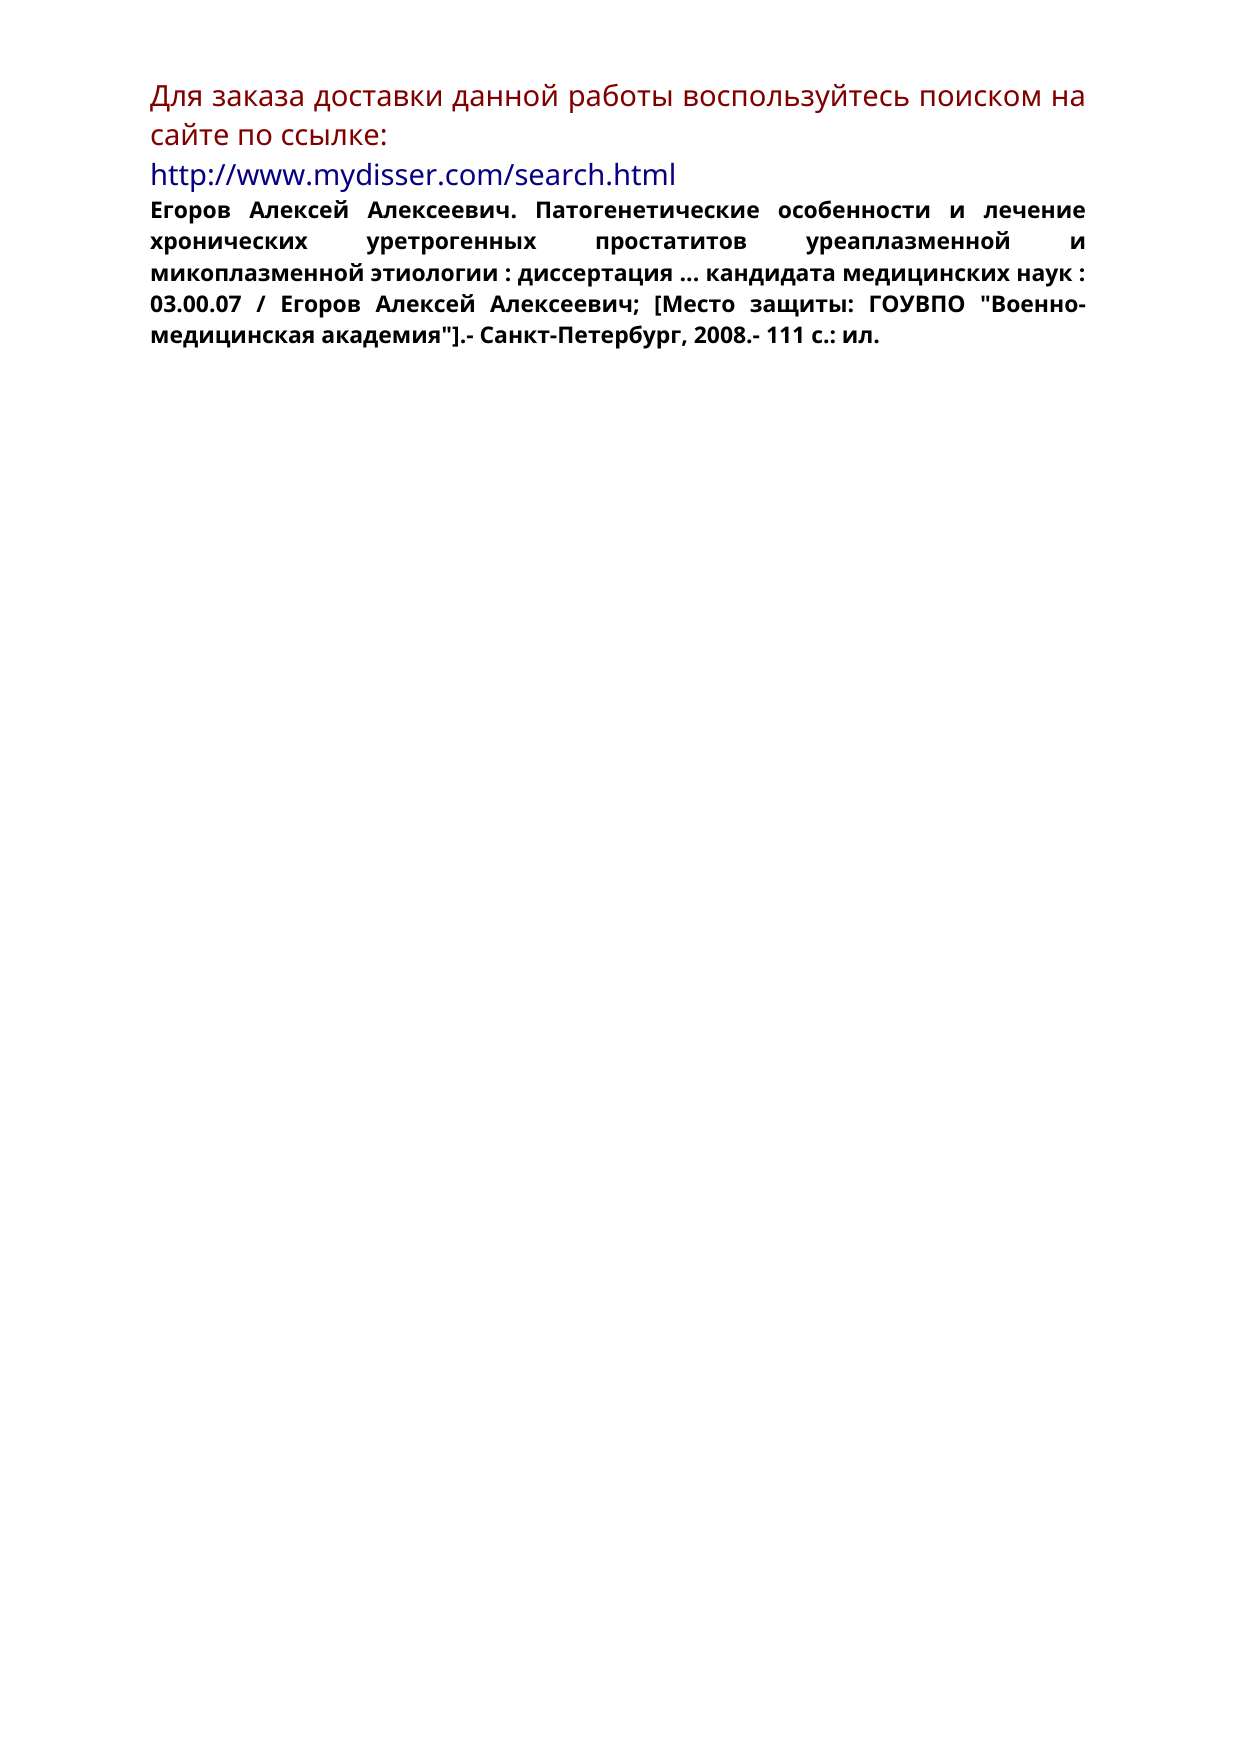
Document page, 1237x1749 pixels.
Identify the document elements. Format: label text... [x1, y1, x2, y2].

text Егоров Алексей Алексеевич. Патогенетические особенности и лечение хронических уретрогенных простатитов уреаплазменной и микоплазменной этиологии : диссертация ... кандидата медицинских наук : 03.00.07 / Егоров Алексей Алексеевич; [Место защиты: ГОУВПО "Военно-медицинская академия"].- Санкт-Петербург, 2008.- 111 с.: ил. [150, 194, 1086, 350]
